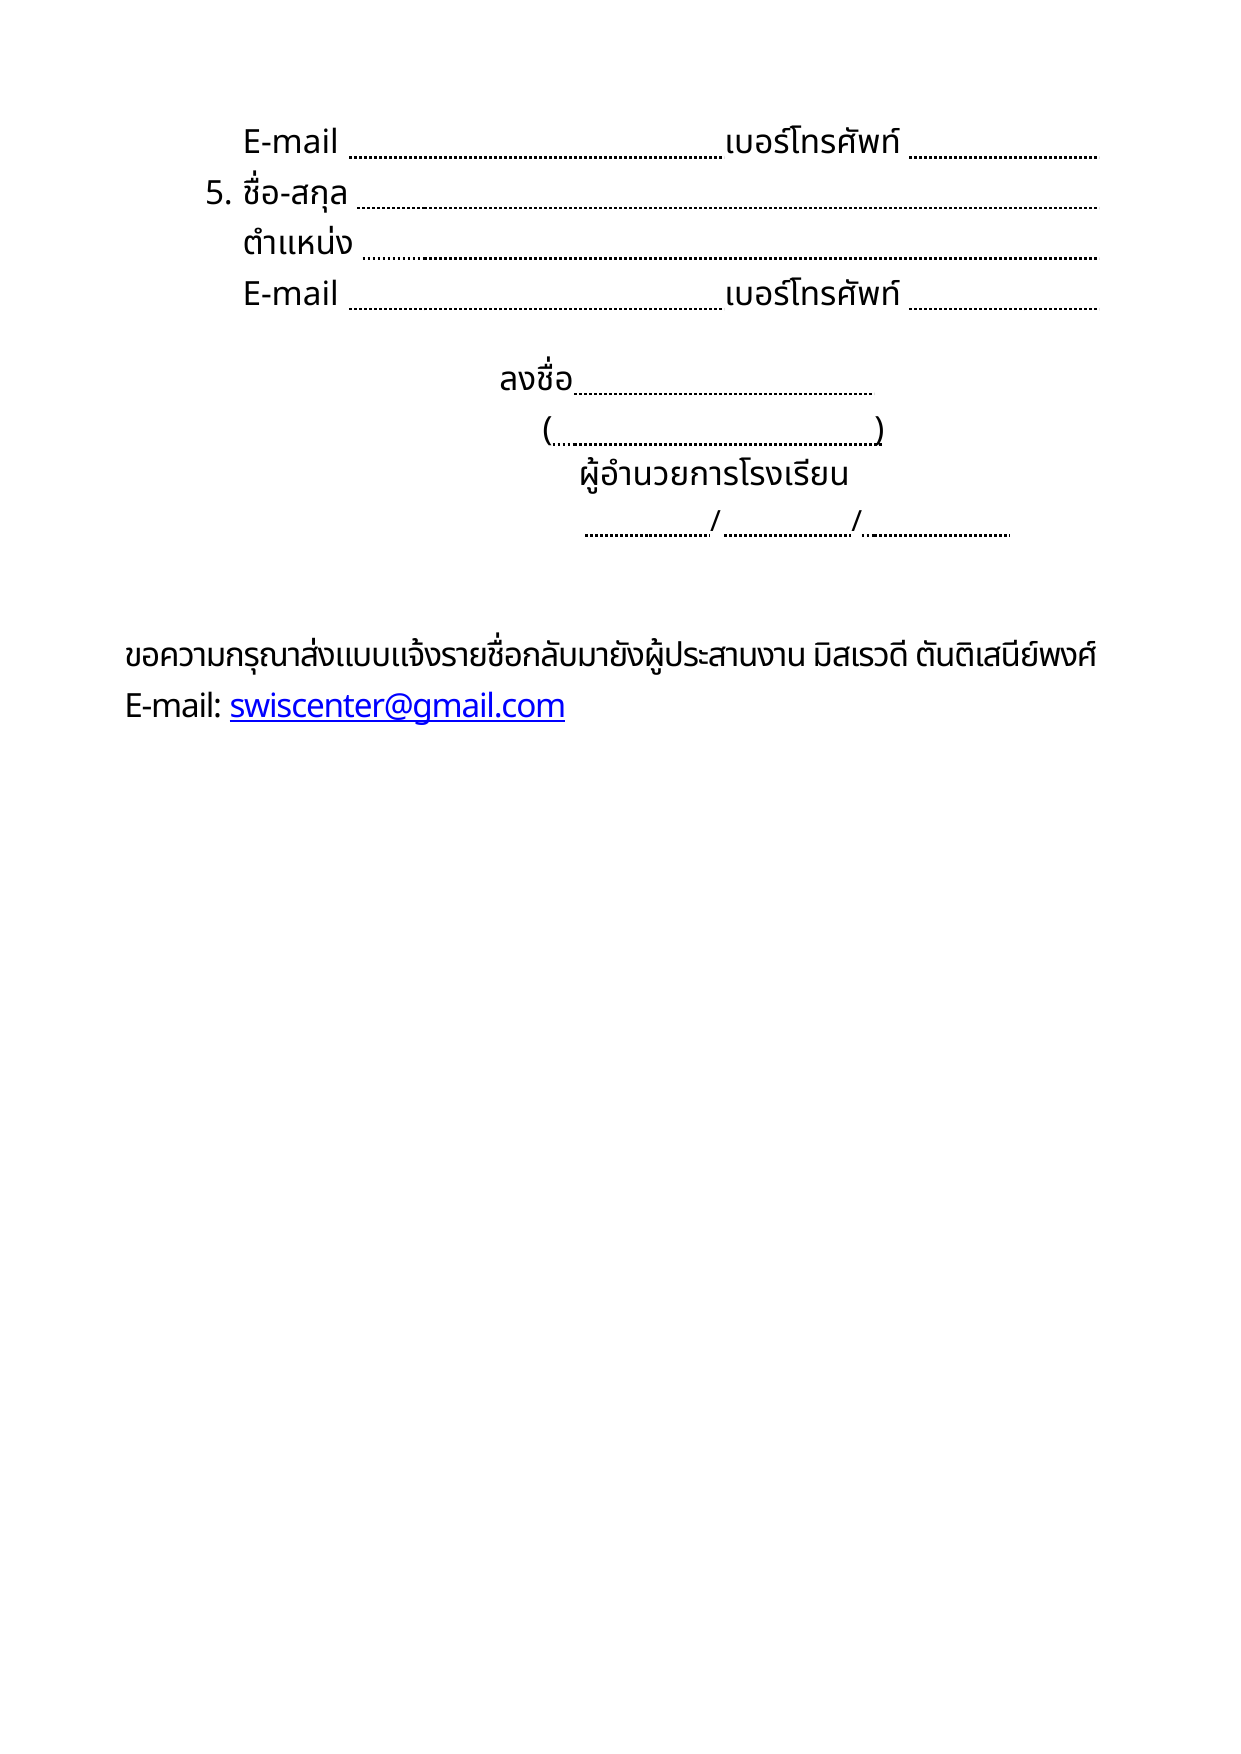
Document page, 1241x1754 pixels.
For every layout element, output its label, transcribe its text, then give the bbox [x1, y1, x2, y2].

list ตำแหน่ง [242, 219, 1116, 270]
list E-mail เบอร์โทรศัพท์ [242, 118, 1116, 169]
text ขอความกรุณาส่งแบบแจ้งรายชื่อกลับมายังผู้ประสานงาน มิสเรวดี ตันติเสนีย์พงศ์ E-mail: swiscenter@gmail.com [124, 631, 1116, 727]
list E-mail เบอร์โทรศัพท์ [242, 270, 1116, 320]
text ผู้อำนวยการโรงเรียน [124, 450, 1116, 501]
list ชื่อ-สกุล [205, 169, 1116, 219]
text ( ) [124, 405, 1116, 450]
text / / [199, 501, 1116, 540]
text ลงชื่อ [124, 354, 1116, 405]
